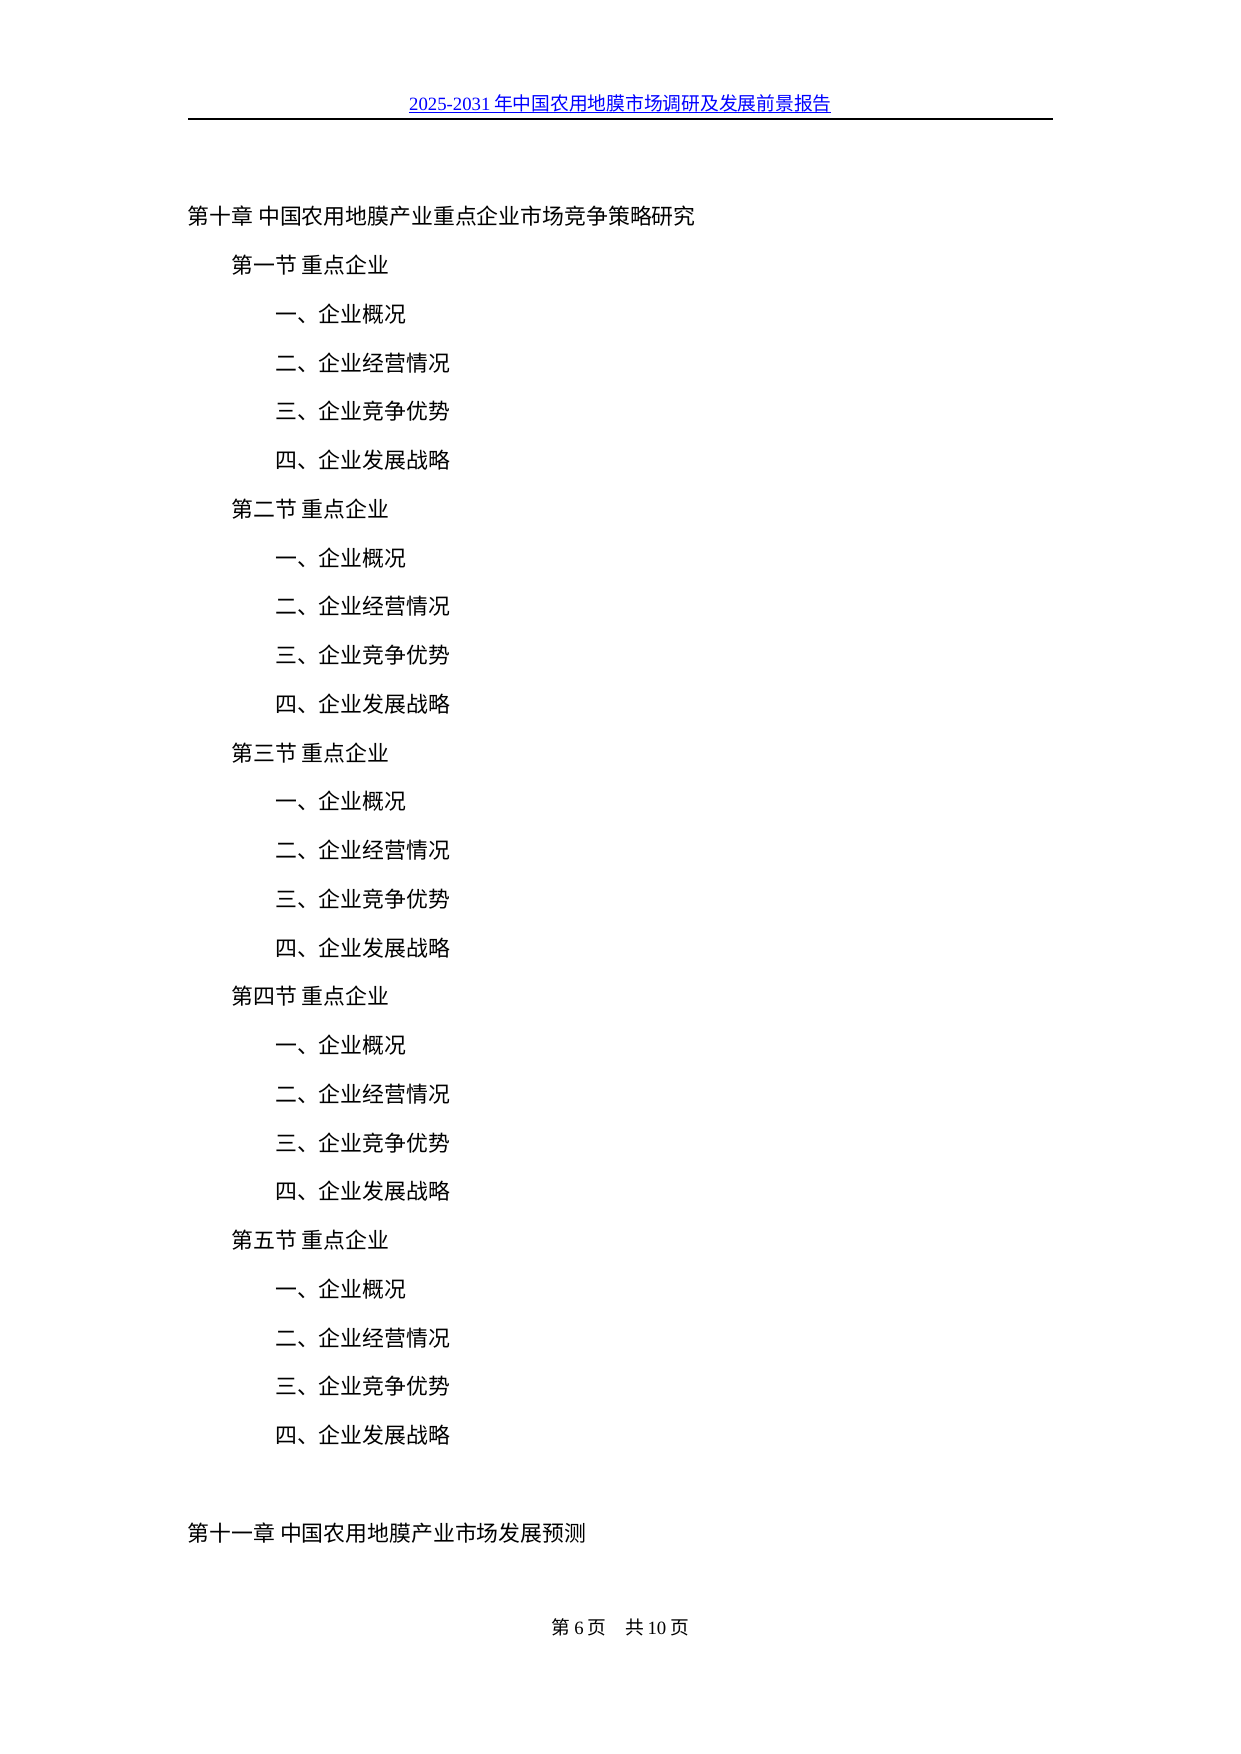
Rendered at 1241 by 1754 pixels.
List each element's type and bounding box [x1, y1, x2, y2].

text [187, 150, 1053, 1548]
